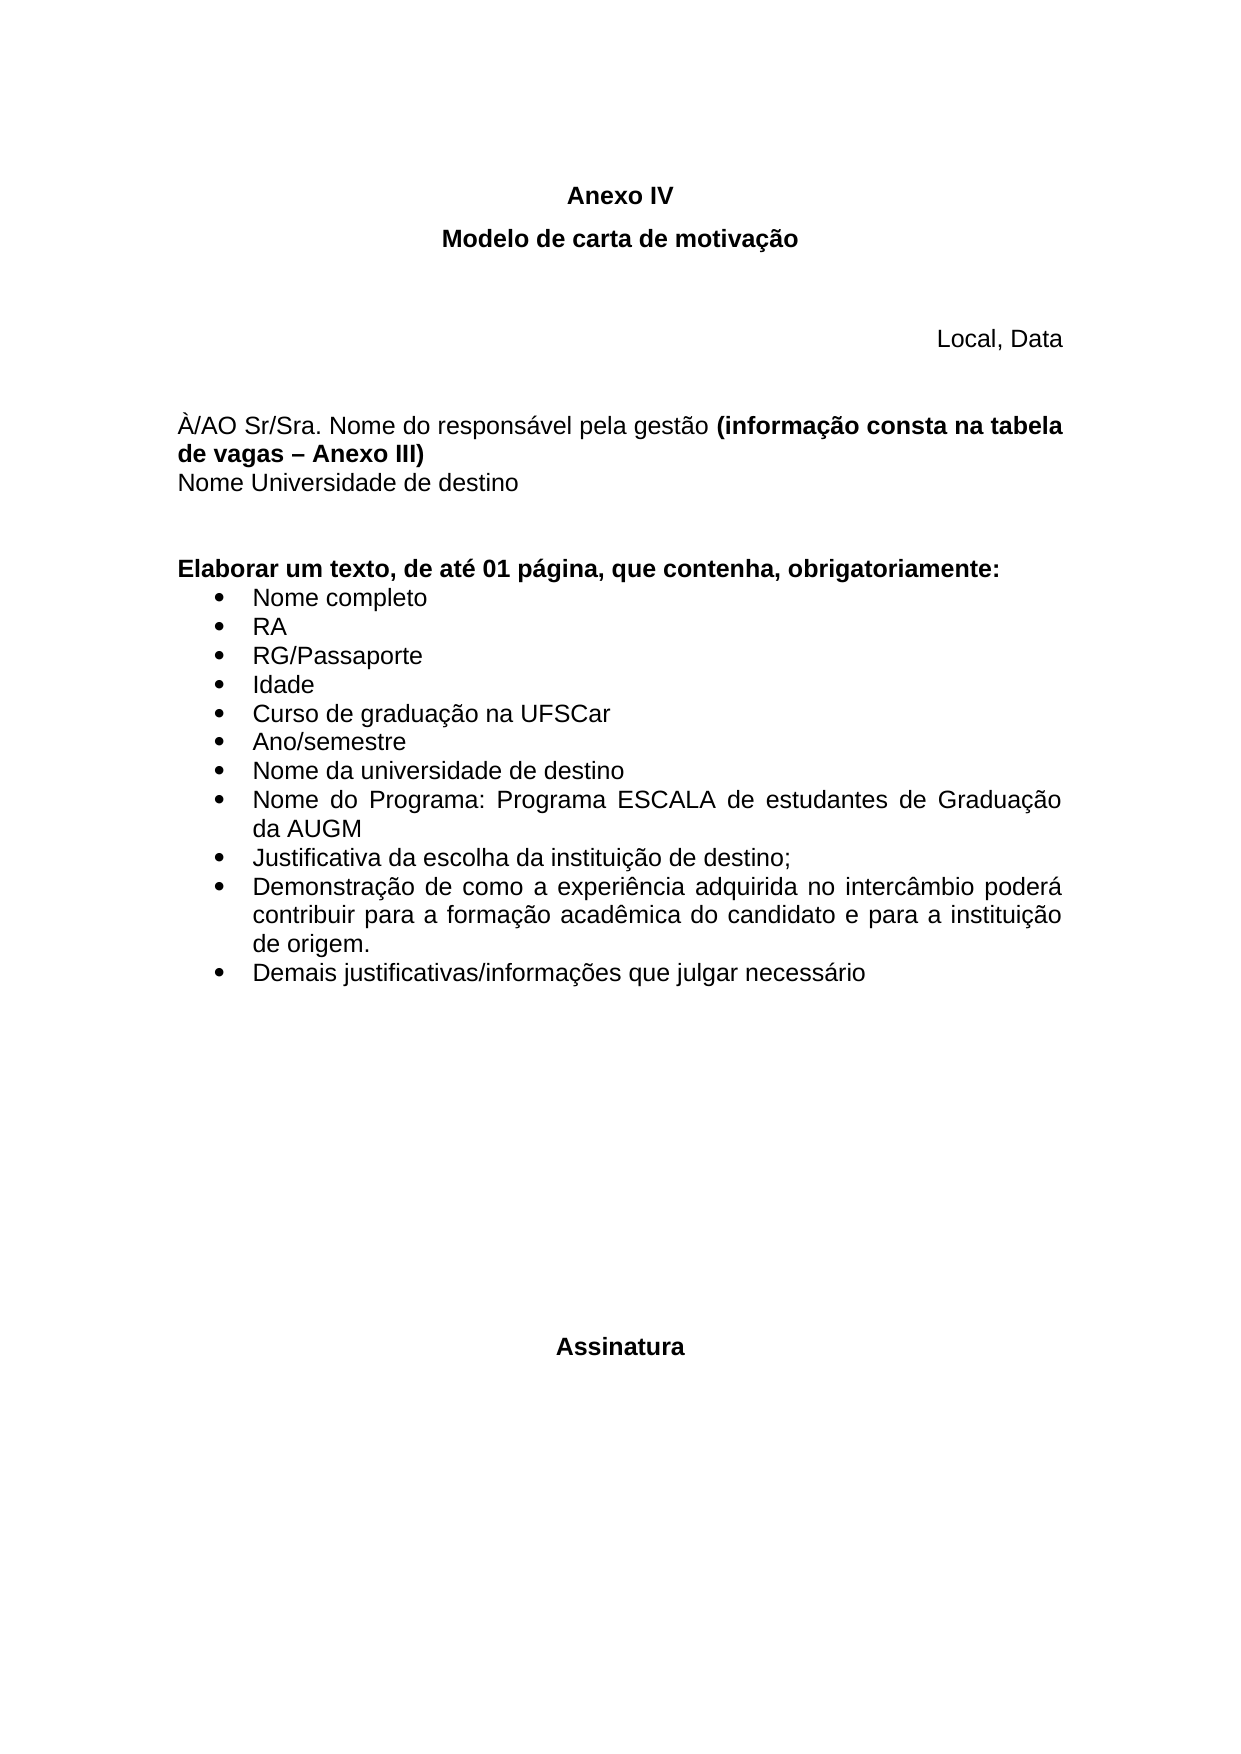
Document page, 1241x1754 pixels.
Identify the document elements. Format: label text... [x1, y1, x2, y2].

text Elaborar um texto, de até 01 página, que contenha, obrigatoriamente: [177, 554, 1063, 583]
list Demais justificativas/informações que julgar necessário [215, 958, 1063, 987]
list Nome do Programa: Programa ESCALA de estudantes de Graduação da AUGM [215, 785, 1063, 843]
list Nome completo [215, 583, 1063, 612]
list RG/Passaporte [215, 641, 1063, 670]
list Nome da universidade de destino [215, 756, 1063, 785]
list Ano/semestre [215, 727, 1063, 756]
list Demonstração de como a experiência adquirida no intercâmbio poderá contribuir para a formação acadêmica do candidato e para a instituição de origem. [215, 872, 1063, 958]
list Idade [215, 670, 1063, 698]
list Curso de graduação na UFSCar [215, 698, 1063, 727]
text Nome Universidade de destino [177, 468, 1063, 497]
text Modelo de carta de motivação [177, 224, 1063, 252]
list RA [215, 612, 1063, 641]
text Anexo IV [177, 181, 1063, 209]
text Assinatura [177, 1332, 1063, 1361]
text À/AO Sr/Sra. Nome do responsável pela gestão (informação consta na tabela de vagas – Anexo III) [177, 411, 1063, 468]
list Justificativa da escolha da instituição de destino; [215, 843, 1063, 872]
text Local, Data [177, 324, 1063, 353]
